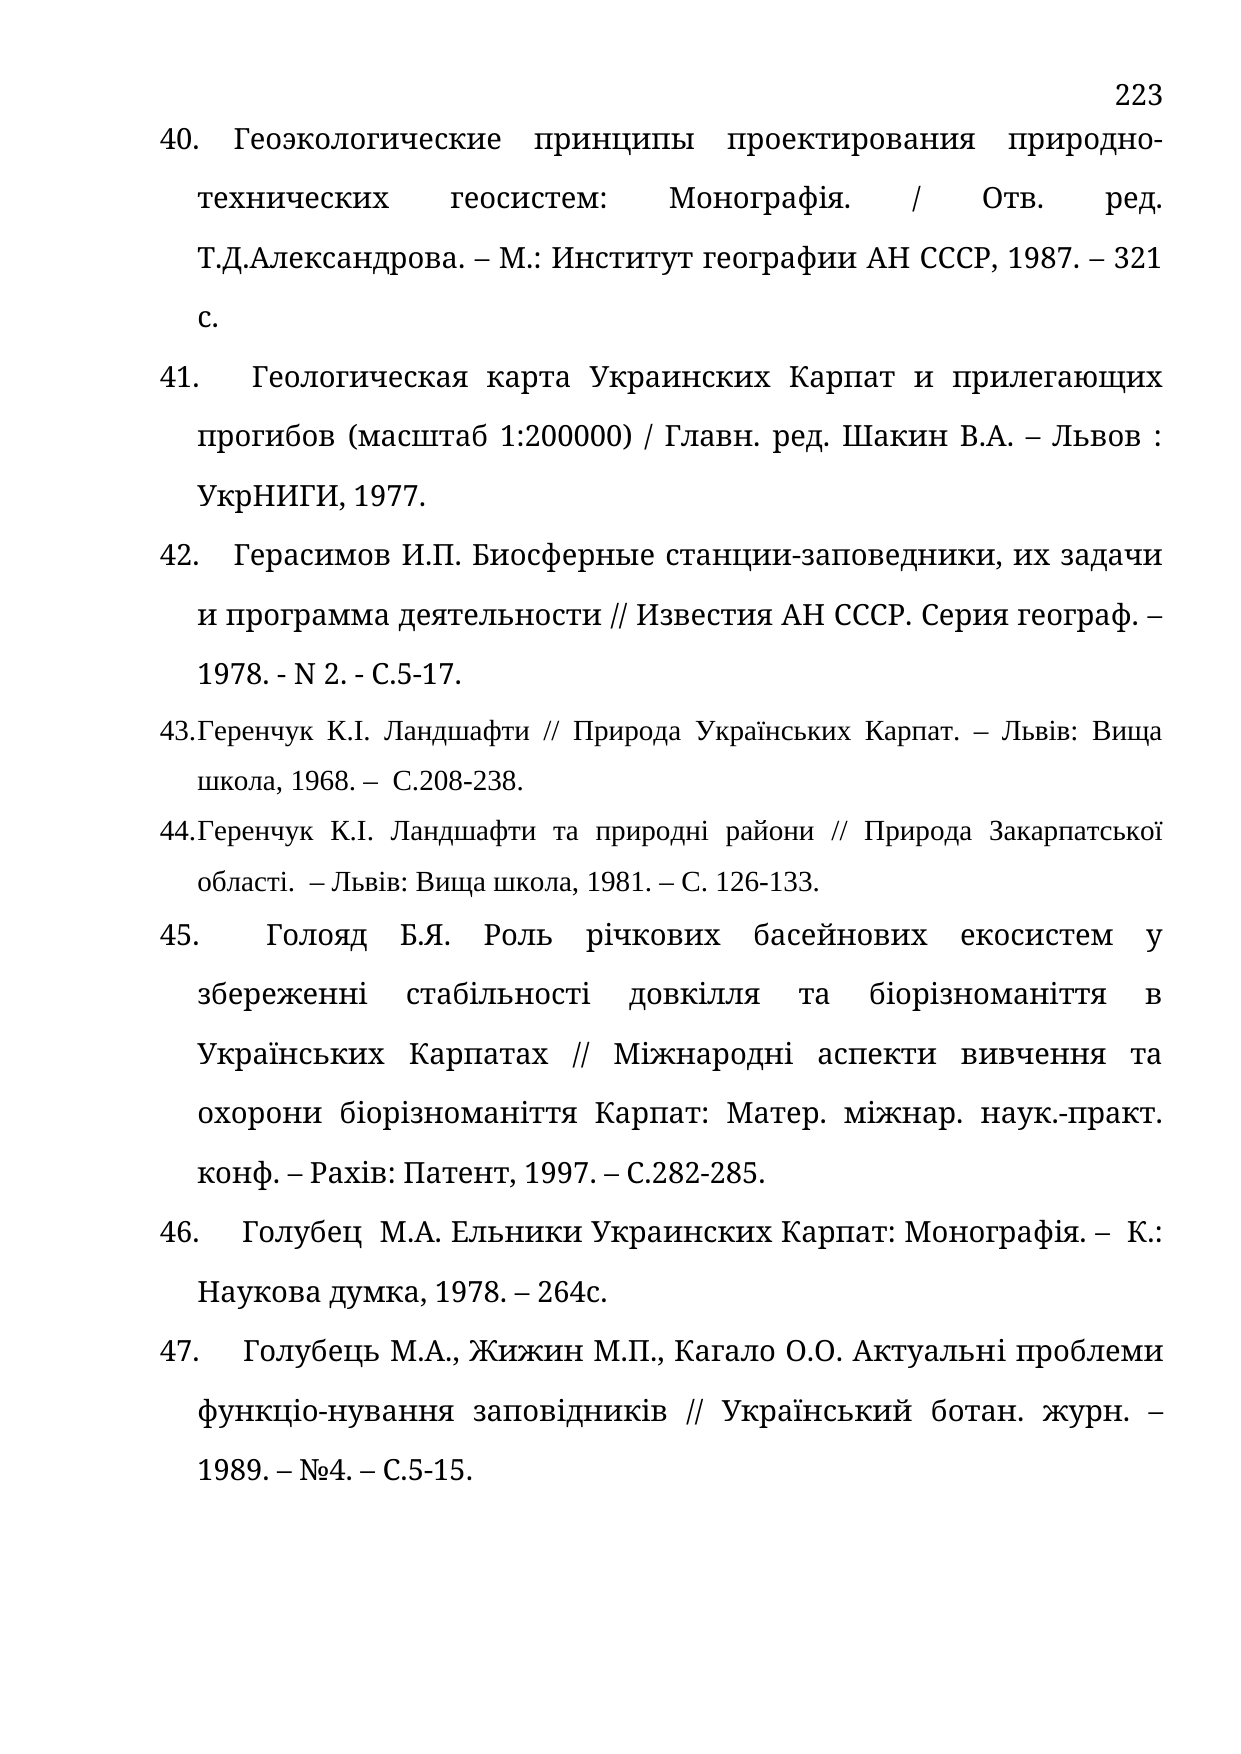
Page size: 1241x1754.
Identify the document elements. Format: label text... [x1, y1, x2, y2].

list Герасимов И.П. Биосферные станции-заповедники, их задачи и программа деятельности // Известия АН СССР. Серия географ. – 1978. - N 2. - С.5-17. [159, 534, 1163, 693]
list Геоэкологические принципы проектирования природно-технических геосистем: Монографія. / Отв. ред. Т.Д.Александрова. – М.: Институт географии АН СССР, 1987. – 321 с. [159, 118, 1163, 336]
list Голубец М.А. Ельники Украинских Карпат: Монографія. – К.: Наукова думка, 1978. – 264с. [159, 1212, 1163, 1311]
list Геренчук К.І. Ландшафти // Природа Українських Карпат. – Львів: Вища школа, 1968. – С.208-238. [159, 713, 1163, 797]
list Голубець М.А., Жижин М.П., Кагало О.О. Актуальнi проблеми функцiо-нування заповiдникiв // Український ботан. журн. – 1989. – №4. – С.5-15. [159, 1331, 1163, 1489]
list Геренчук К.І. Ландшафти та природні райони // Природа Закарпатської області. – Львів: Вища школа, 1981. – С. 126-133. [159, 813, 1163, 897]
list Голояд Б.Я. Роль річкових басейнових екосистем у збереженні стабільності довкілля та біорізноманіття в Українських Карпатах // Міжнародні аспекти вивчення та охорони біорізноманіття Карпат: Матер. міжнар. наук.-практ. конф. – Рахів: Патент, 1997. – С.282-285. [159, 914, 1163, 1192]
list Геологическая карта Украинских Карпат и прилегающих прогибов (масштаб 1:200000) / Главн. ред. Шакин В.А. – Львов : УкрНИГИ, 1977. [159, 356, 1163, 515]
